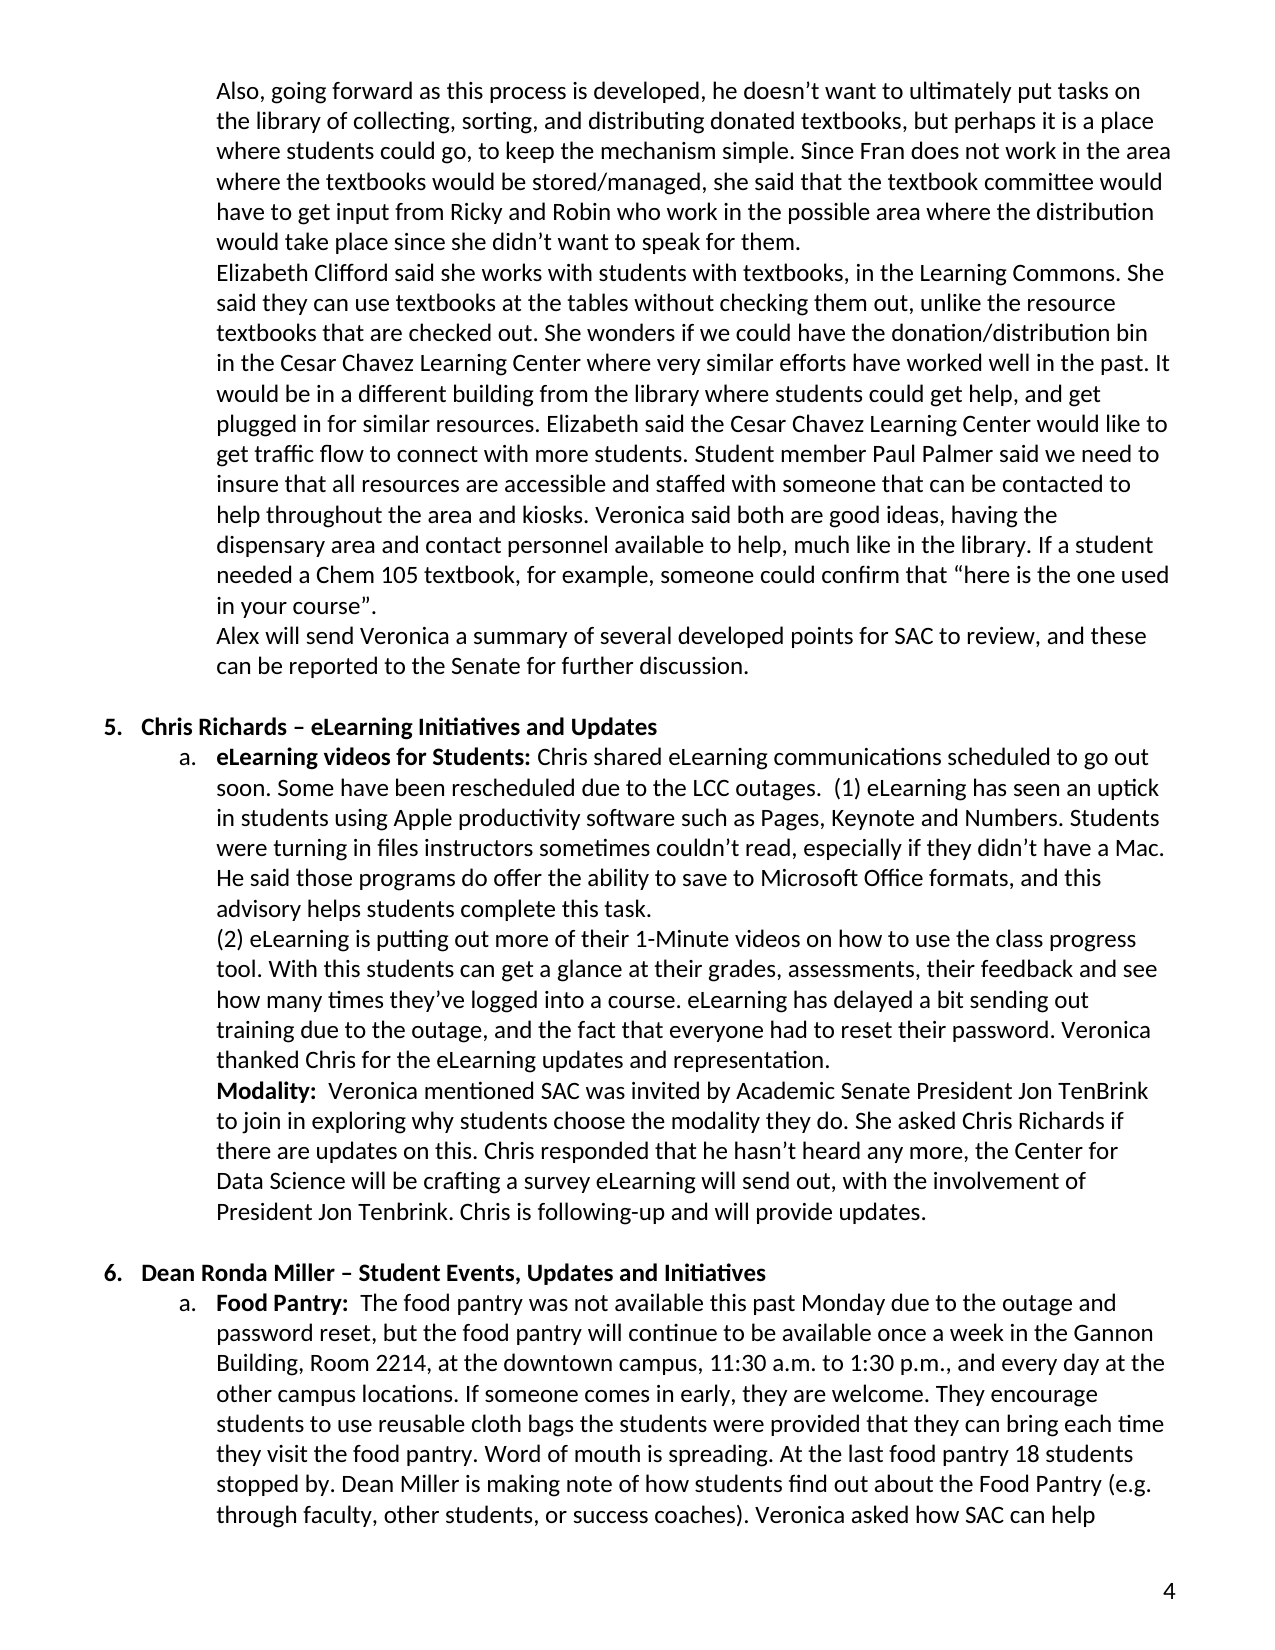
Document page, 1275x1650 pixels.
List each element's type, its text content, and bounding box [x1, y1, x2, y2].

list Alex will send Veronica a summary of several developed points for SAC to review, and these can be reported to the Senate for further discussion. [216, 620, 1172, 681]
list Dean Ronda Miller – Student Events, Updates and Initiatives [103, 1257, 1172, 1287]
list Elizabeth Clifford said she works with students with textbooks, in the Learning Commons. She said they can use textbooks at the tables without checking them out, unlike the resource textbooks that are checked out. She wonders if we could have the donation/distribution bin in the Cesar Chavez Learning Center where very similar efforts have worked well in the past. It would be in a different building from the library where students could get help, and get plugged in for similar resources. Elizabeth said the Cesar Chavez Learning Center would like to get traffic flow to connect with more students. Student member Paul Palmer said we need to insure that all resources are accessible and staffed with someone that can be contacted to help throughout the area and kiosks. Veronica said both are good ideas, having the dispensary area and contact personnel available to help, much like in the library. If a student needed a Chem 105 textbook, for example, someone could confirm that “here is the one used in your course”. [216, 257, 1172, 620]
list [216, 75, 1172, 257]
list Chris Richards – eLearning Initiatives and Updates [103, 711, 1172, 742]
list eLearning videos for Students: Chris shared eLearning communications scheduled to go out soon. Some have been rescheduled due to the LCC outages. (1) eLearning has seen an uptick in students using Apple productivity software such as Pages, Keynote and Numbers. Students were turning in files instructors sometimes couldn’t read, especially if they didn’t have a Mac. He said those programs do offer the ability to save to Microsoft Office formats, and this advisory helps students complete this task. [178, 742, 1172, 923]
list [178, 1287, 1172, 1529]
list (2) eLearning is putting out more of their 1-Minute videos on how to use the class progress tool. With this students can get a glance at their grades, assessments, their feedback and see how many times they’ve logged into a course. eLearning has delayed a bit sending out training due to the outage, and the fact that everyone had to reset their password. Veronica thanked Chris for the eLearning updates and representation. [216, 923, 1172, 1075]
list Modality: Veronica mentioned SAC was invited by Academic Senate President Jon TenBrink to join in exploring why students choose the modality they do. She asked Chris Richards if there are updates on this. Chris responded that he hasn’t heard any more, the Center for Data Science will be crafting a survey eLearning will send out, with the involvement of President Jon Tenbrink. Chris is following-up and will provide updates. [216, 1075, 1172, 1226]
